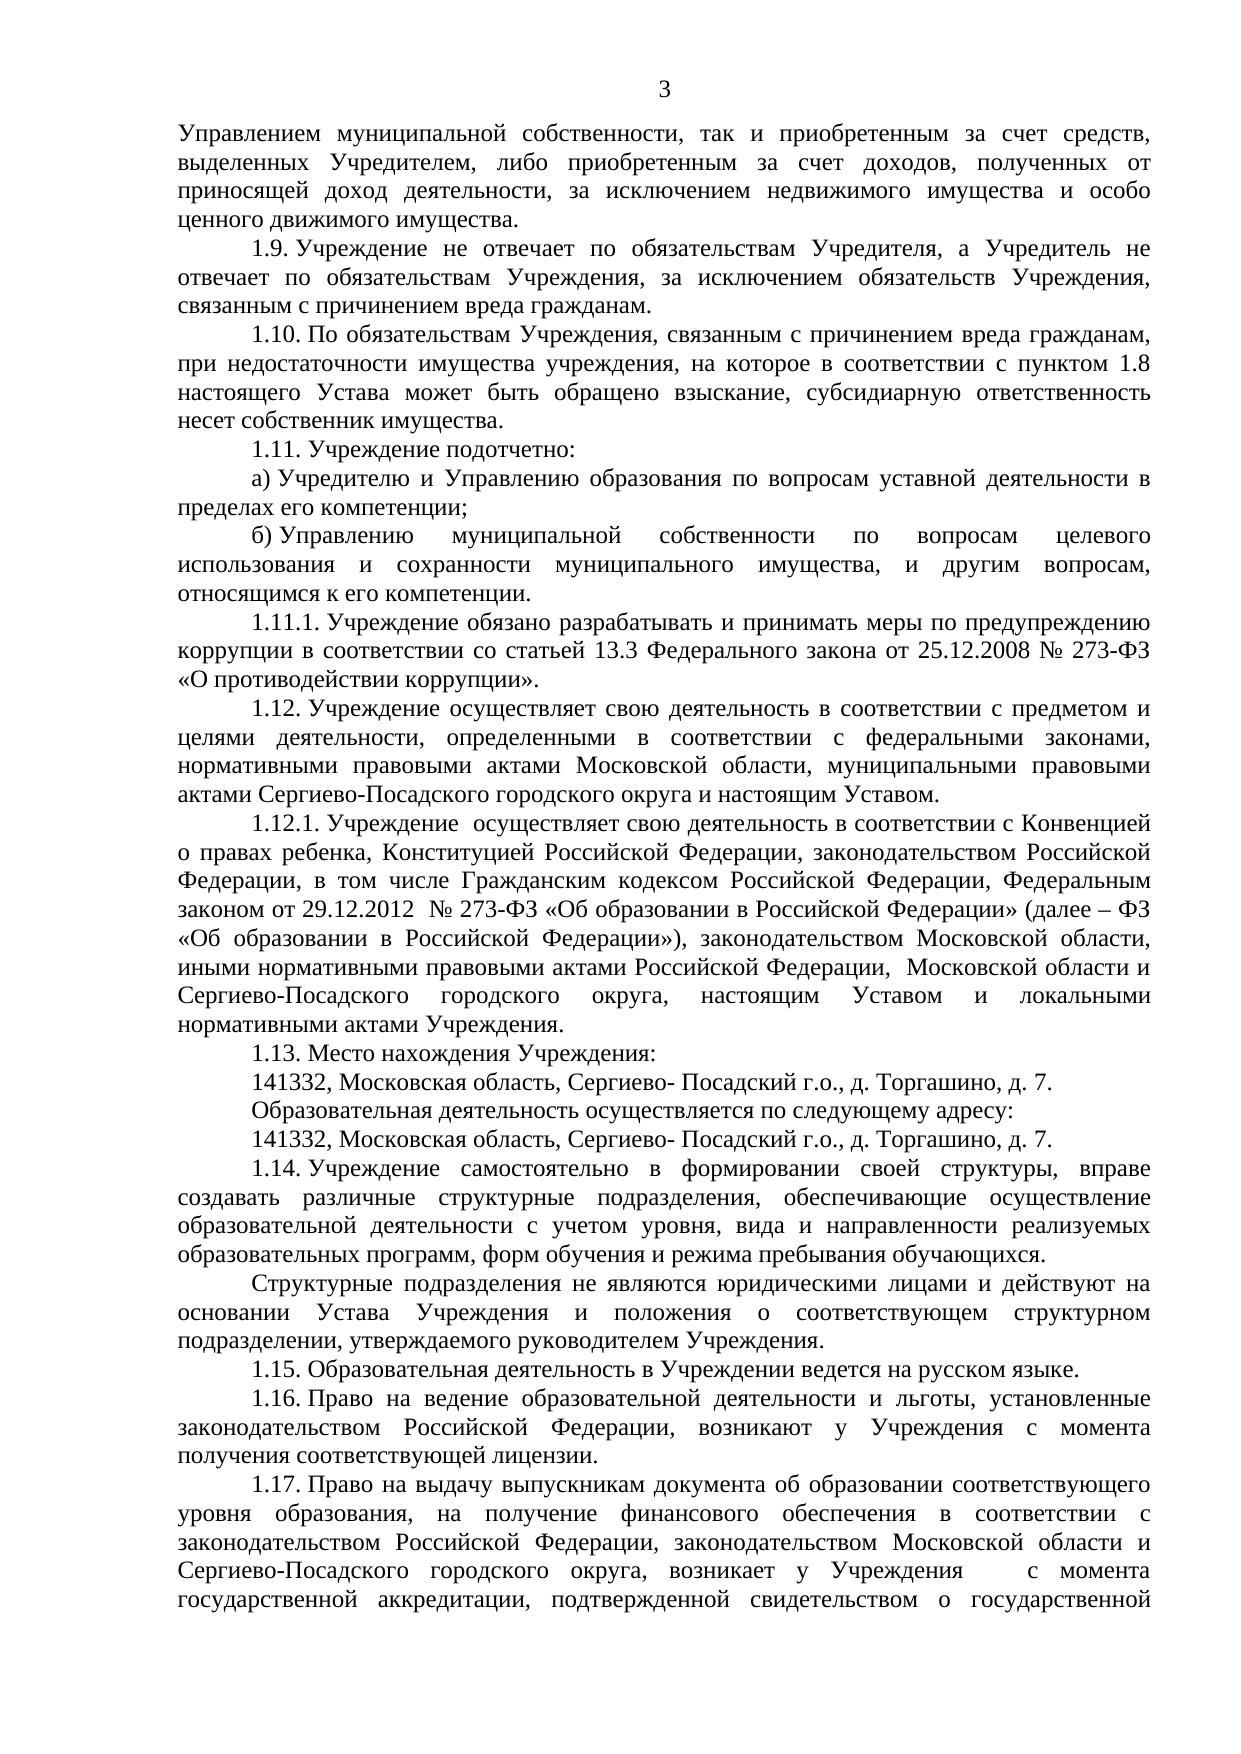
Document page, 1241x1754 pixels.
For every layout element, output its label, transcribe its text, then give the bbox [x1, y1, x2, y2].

text 1.12.1. Учреждение осуществляет свою деятельность в соответствии с Конвенцией о правах ребенка, Конституцией Российской Федерации, законодательством Российской Федерации, в том числе Гражданским кодексом Российской Федерации, Федеральным законом от 29.12.2012 № 273-ФЗ «Об образовании в Российской Федерации» (далее – ФЗ «Об образовании в Российской Федерации»), законодательством Московской области, иными нормативными правовыми актами Российской Федерации, Московской области и Сергиево-Посадского городского округа, настоящим Уставом и локальными нормативными актами Учреждения. [177, 808, 1152, 1038]
text 1.14. Учреждение самостоятельно в формировании своей структуры, вправе создавать различные структурные подразделения, обеспечивающие осуществление образовательной деятельности с учетом уровня, вида и направленности реализуемых образовательных программ, форм обучения и режима пребывания обучающихся. [177, 1153, 1152, 1268]
text 1.13. Место нахождения Учреждения: [177, 1038, 1152, 1067]
text 1.16. Право на ведение образовательной деятельности и льготы, установленные законодательством Российской Федерации, возникают у Учреждения с момента получения соответствующей лицензии. [177, 1383, 1152, 1469]
text 1.11. Учреждение подотчетно: [177, 434, 1152, 463]
text 1.12. Учреждение осуществляет свою деятельность в соответствии с предметом и целями деятельности, определенными в соответствии с федеральными законами, нормативными правовыми актами Московской области, муниципальными правовыми актами Сергиево-Посадского городского округа и настоящим Уставом. [177, 693, 1152, 808]
text Образовательная деятельность осуществляется по следующему адресу: [177, 1096, 1152, 1124]
text 1.9. Учреждение не отвечает по обязательствам Учредителя, а Учредитель не отвечает по обязательствам Учреждения, за исключением обязательств Учреждения, связанным с причинением вреда гражданам. [177, 233, 1152, 319]
text а) Учредителю и Управлению образования по вопросам уставной деятельности в пределах его компетенции; [177, 463, 1152, 521]
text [177, 1469, 1152, 1613]
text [177, 118, 1152, 233]
text 1.11.1. Учреждение обязано разрабатывать и принимать меры по предупреждению коррупции в соответствии со статьей 13.3 Федерального закона от 25.12.2008 № 273-ФЗ «О противодействии коррупции». [177, 607, 1152, 693]
text б) Управлению муниципальной собственности по вопросам целевого использования и сохранности муниципального имущества, и другим вопросам, относящимся к его компетенции. [177, 521, 1152, 607]
text 141332, Московская область, Сергиево- Посадский г.о., д. Торгашино, д. 7. [177, 1124, 1152, 1153]
text 1.15. Образовательная деятельность в Учреждении ведется на русском языке. [177, 1354, 1152, 1383]
text Структурные подразделения не являются юридическими лицами и действуют на основании Устава Учреждения и положения о соответствующем структурном подразделении, утверждаемого руководителем Учреждения. [177, 1268, 1152, 1354]
text 141332, Московская область, Сергиево- Посадский г.о., д. Торгашино, д. 7. [177, 1067, 1152, 1096]
text 1.10. По обязательствам Учреждения, связанным с причинением вреда гражданам, при недостаточности имущества учреждения, на которое в соответствии с пунктом 1.8 настоящего Устава может быть обращено взыскание, субсидиарную ответственность несет собственник имущества. [177, 319, 1152, 434]
